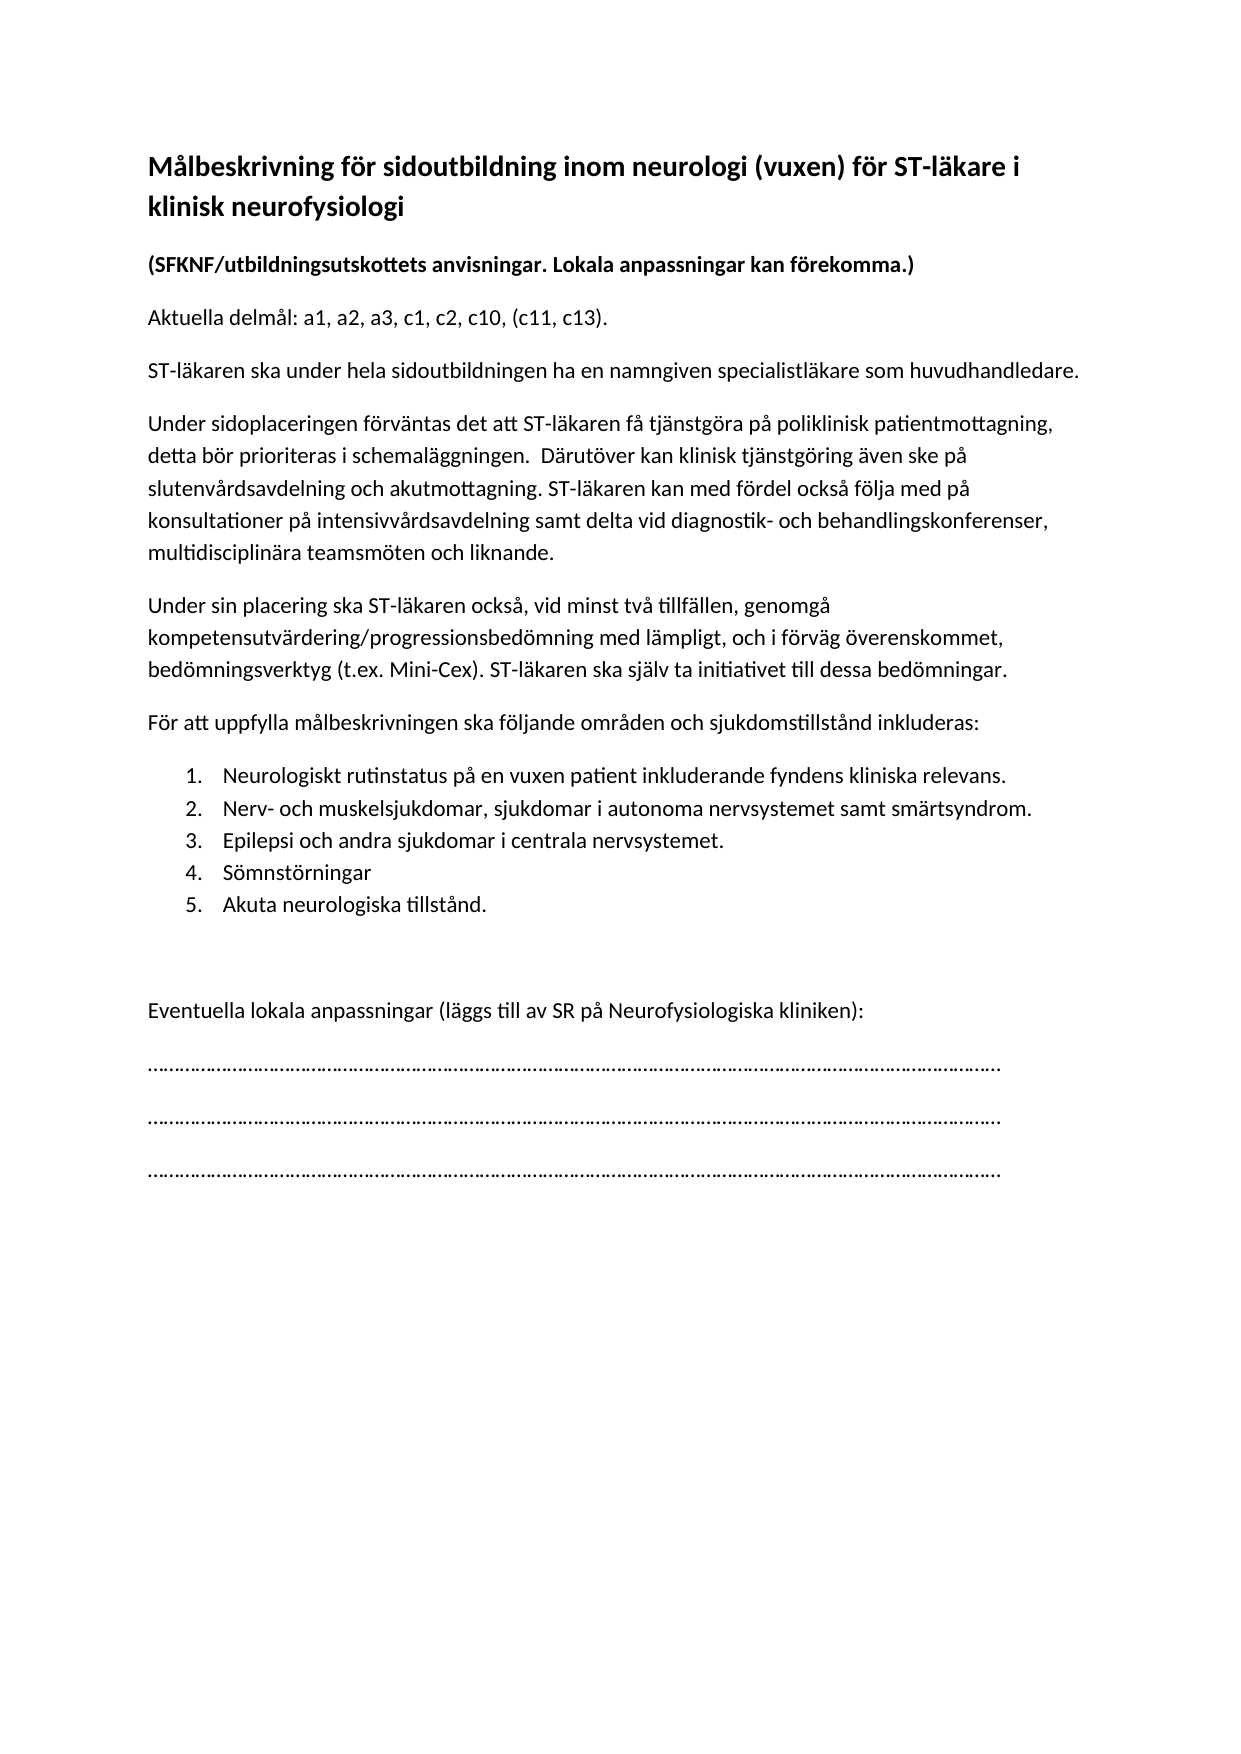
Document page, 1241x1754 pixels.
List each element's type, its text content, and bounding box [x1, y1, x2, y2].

text Eventuella lokala anpassningar (läggs till av SR på Neurofysiologiska kliniken): [148, 996, 1093, 1024]
text Målbeskrivning för sidoutbildning inom neurologi (vuxen) för ST-läkare i klinisk neurofysiologi [148, 148, 1093, 224]
text Under sin placering ska ST-läkaren också, vid minst två tillfällen, genomgå kompetensutvärdering/progressionsbedömning med lämpligt, och i förväg överenskommet, bedömningsverktyg (t.ex. Mini-Cex). ST-läkaren ska själv ta initiativet till dessa bedömningar. [148, 591, 1093, 683]
list Akuta neurologiska tillstånd. [185, 890, 1093, 918]
text Under sidoplaceringen förväntas det att ST-läkaren få tjänstgöra på poliklinisk patientmottagning, detta bör prioriteras i schemaläggningen. Därutöver kan klinisk tjänstgöring även ske på slutenvårdsavdelning och akutmottagning. ST-läkaren kan med fördel också följa med på konsultationer på intensivvårdsavdelning samt delta vid diagnostik- och behandlingskonferenser, multidisciplinära teamsmöten och liknande. [148, 409, 1093, 566]
text För att uppfylla målbeskrivningen ska följande områden och sjukdomstillstånd inkluderas: [148, 708, 1093, 737]
list Neurologiskt rutinstatus på en vuxen patient inkluderande fyndens kliniska relevans. [185, 762, 1093, 789]
list Nerv- och muskelsjukdomar, sjukdomar i autonoma nervsystemet samt smärtsyndrom. [185, 794, 1093, 822]
text ……………………………………………………………………………………………………………………………………………… [148, 1155, 1093, 1183]
text ……………………………………………………………………………………………………………………………………………… [148, 1102, 1093, 1130]
text ST-läkaren ska under hela sidoutbildningen ha en namngiven specialistläkare som huvudhandledare. [148, 356, 1093, 384]
text ……………………………………………………………………………………………………………………………………………… [148, 1049, 1093, 1077]
list Sömnstörningar [185, 858, 1093, 886]
text (SFKNF/utbildningsutskottets anvisningar. Lokala anpassningar kan förekomma.) [148, 250, 1093, 278]
list Epilepsi och andra sjukdomar i centrala nervsystemet. [185, 826, 1093, 854]
text Aktuella delmål: a1, a2, a3, c1, c2, c10, (c11, c13). [148, 303, 1093, 331]
